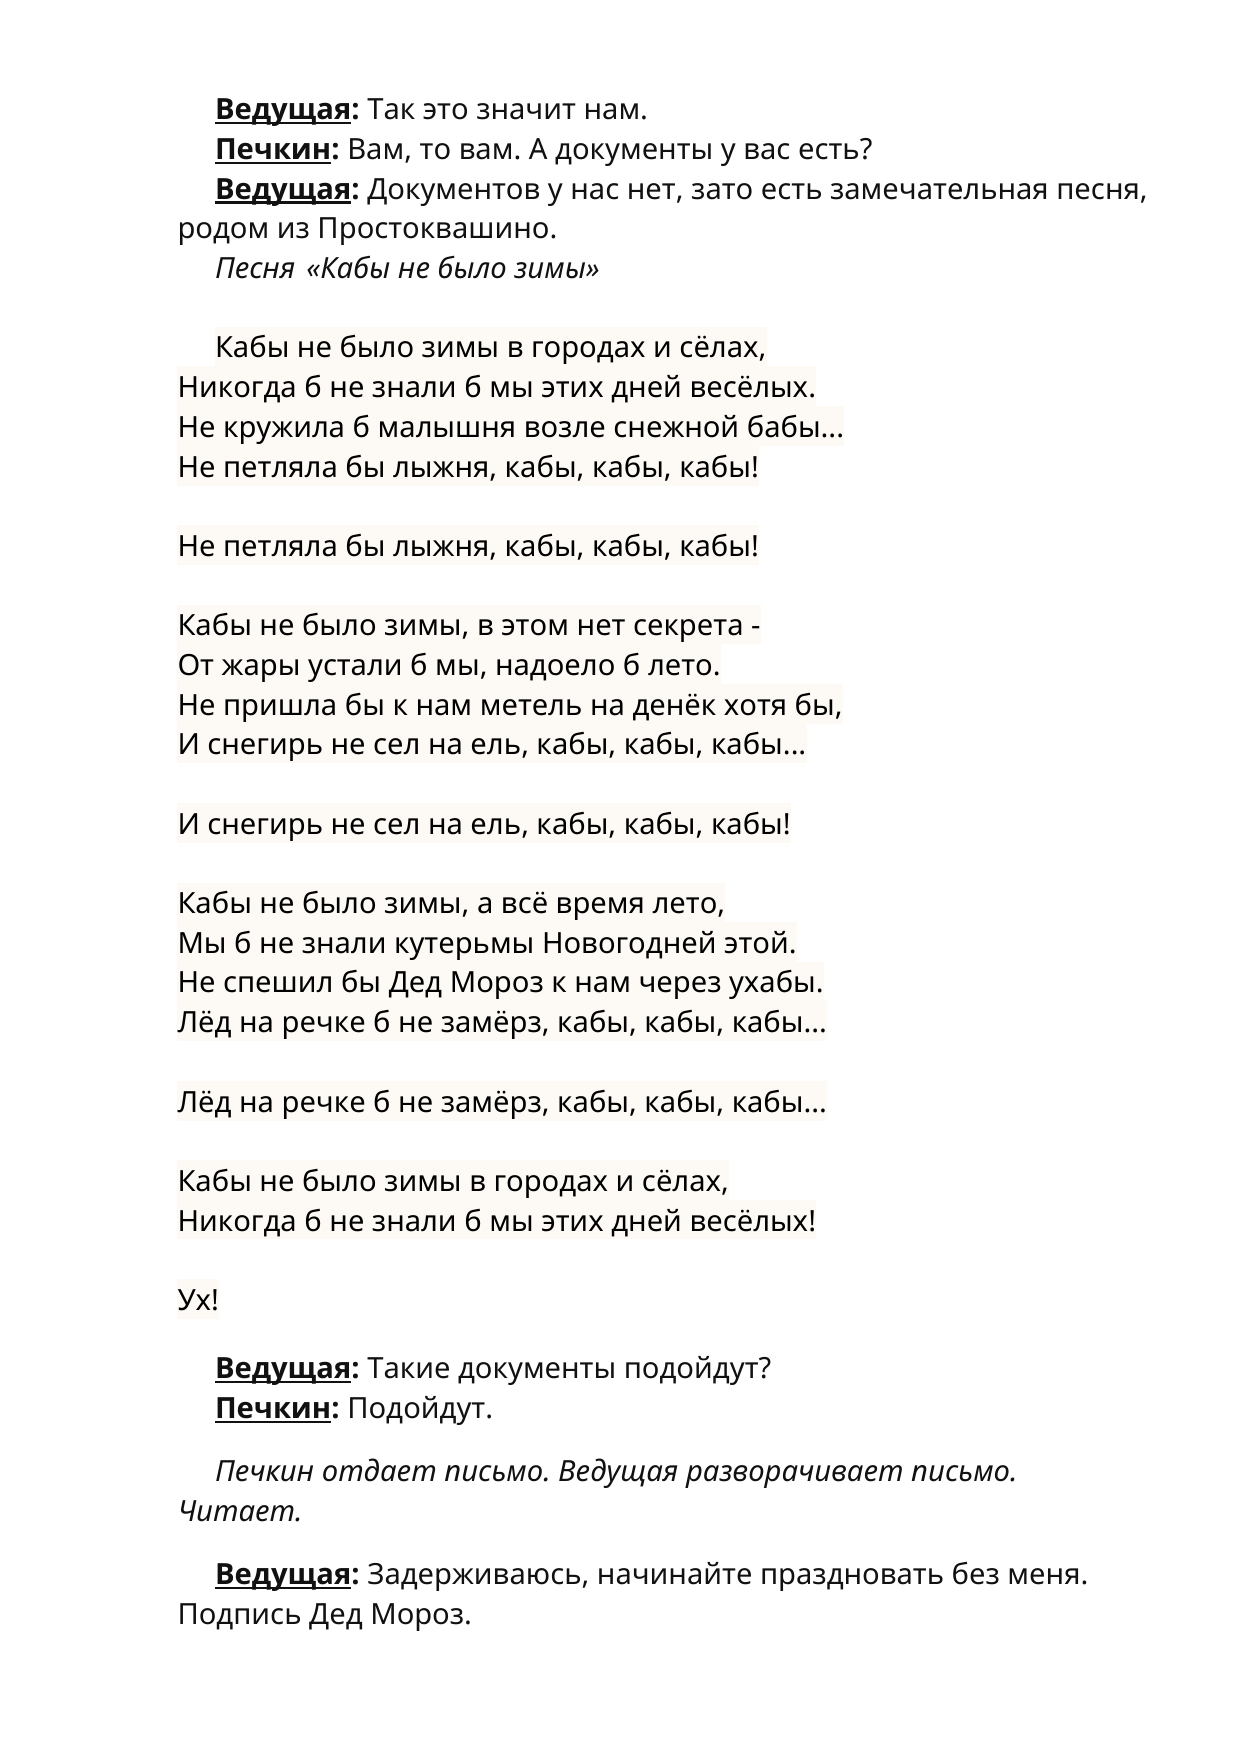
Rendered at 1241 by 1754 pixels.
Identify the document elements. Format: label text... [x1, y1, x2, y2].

text Печкин: Вам, то вам. А документы у вас есть? [177, 128, 1152, 168]
text Ведущая: Такие документы подойдут? [177, 1348, 1152, 1387]
text Ведущая: Документов у нас нет, зато есть замечательная песня, родом из Простоквашино. [177, 168, 1152, 247]
text Песня «Кабы не было зимы» [177, 247, 1152, 287]
text Печкин: Подойдут. [177, 1387, 1152, 1427]
text Ведущая: Так это значит нам. [177, 89, 1152, 128]
text Ведущая: Задерживаюсь, начинайте праздновать без меня. Подпись Дед Мороз. [177, 1553, 1152, 1633]
text Печкин отдает письмо. Ведущая разворачивает письмо. Читает. [177, 1451, 1152, 1530]
text Кабы не было зимы в городах и сёлах, Никогда б не знали б мы этих дней весёлых. Не кружила б малышня возле снежной бабы... Не петляла бы лыжня, кабы, кабы, кабы! Не петляла бы лыжня, кабы, кабы, кабы! Кабы не было зимы, в этом нет секрета - От жары устали б мы, надоело б лето. Не пришла бы к нам метель на денёк хотя бы, И снегирь не сел на ель, кабы, кабы, кабы... И снегирь не сел на ель, кабы, кабы, кабы! Кабы не было зимы, а всё время лето, Мы б не знали кутерьмы Новогодней этой. Не спешил бы Дед Мороз к нам через ухабы. Лёд на речке б не замёрз, кабы, кабы, кабы... Лёд на речке б не замёрз, кабы, кабы, кабы... Кабы не было зимы в городах и сёлах, Никогда б не знали б мы этих дней весёлых! Ух! [177, 327, 1152, 1348]
